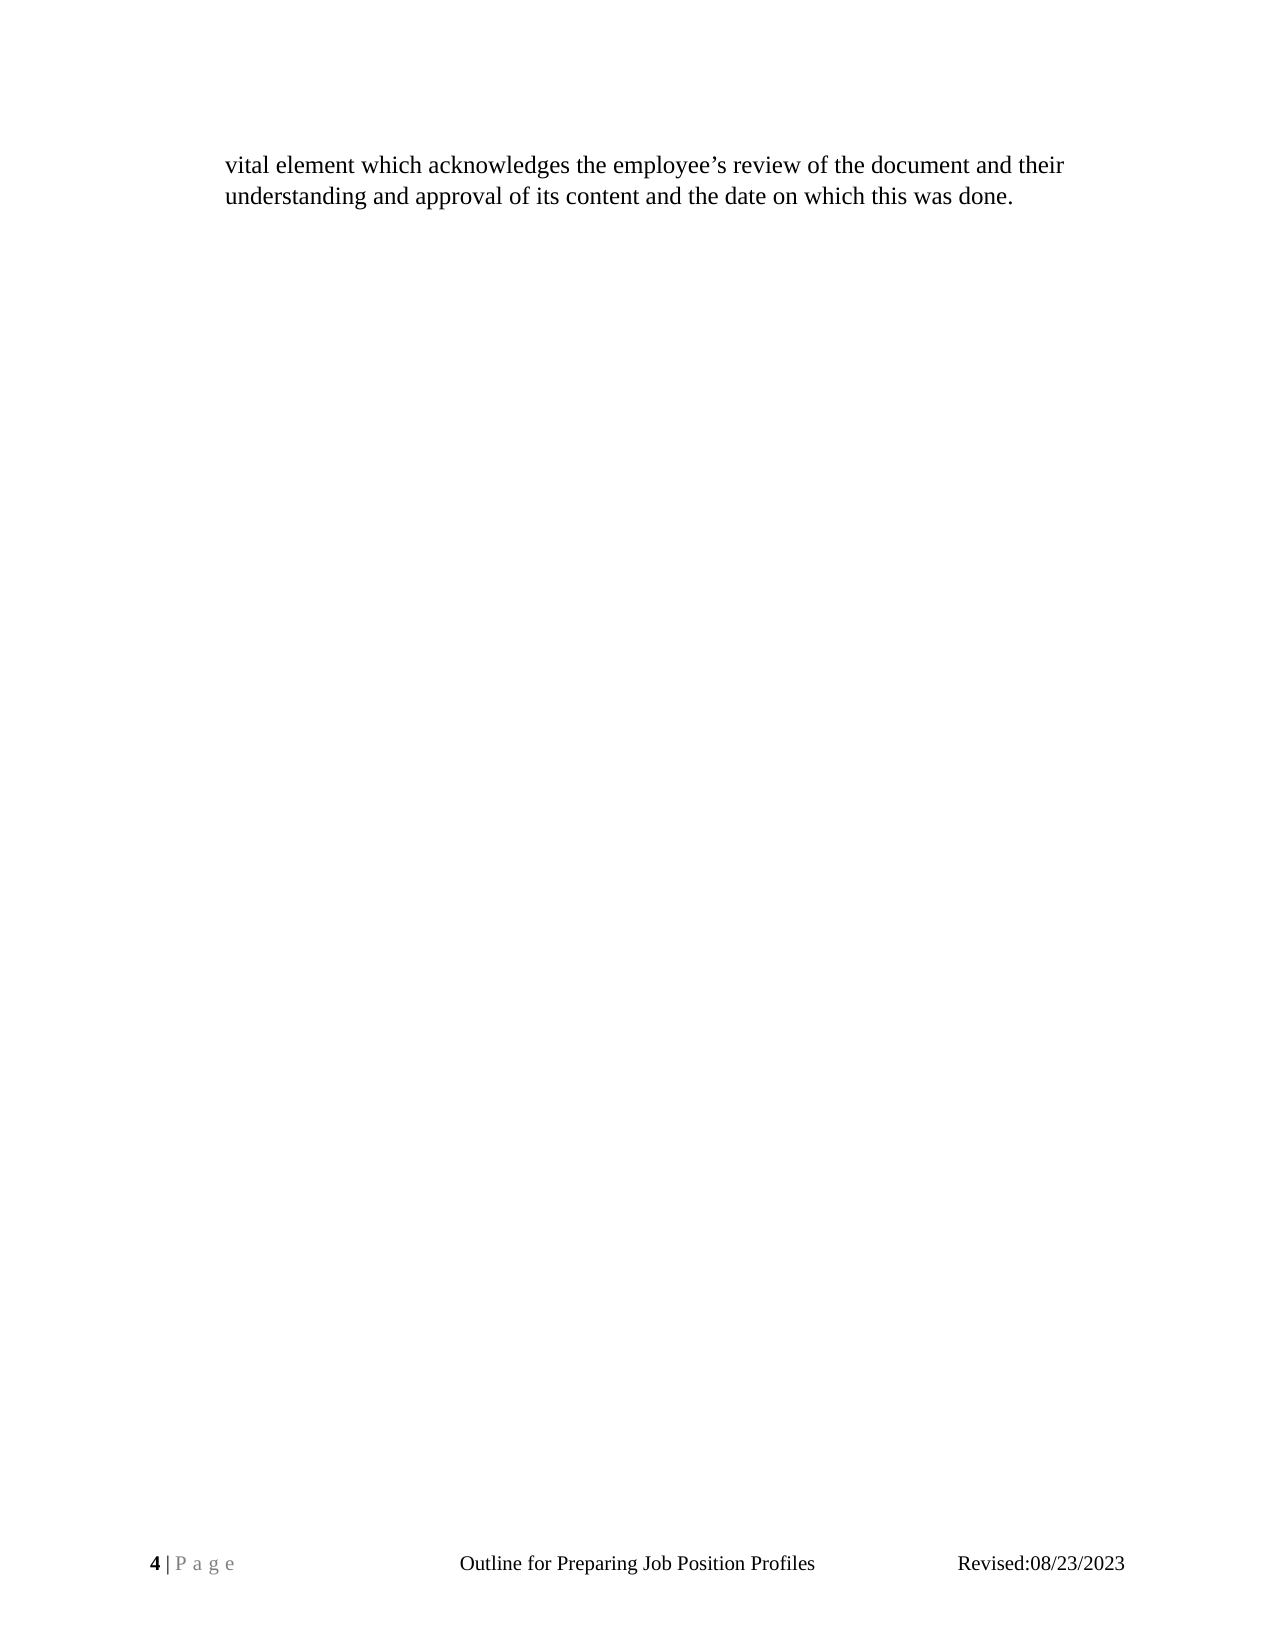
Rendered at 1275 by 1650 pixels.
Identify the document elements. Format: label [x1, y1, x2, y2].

list [187, 150, 1125, 210]
